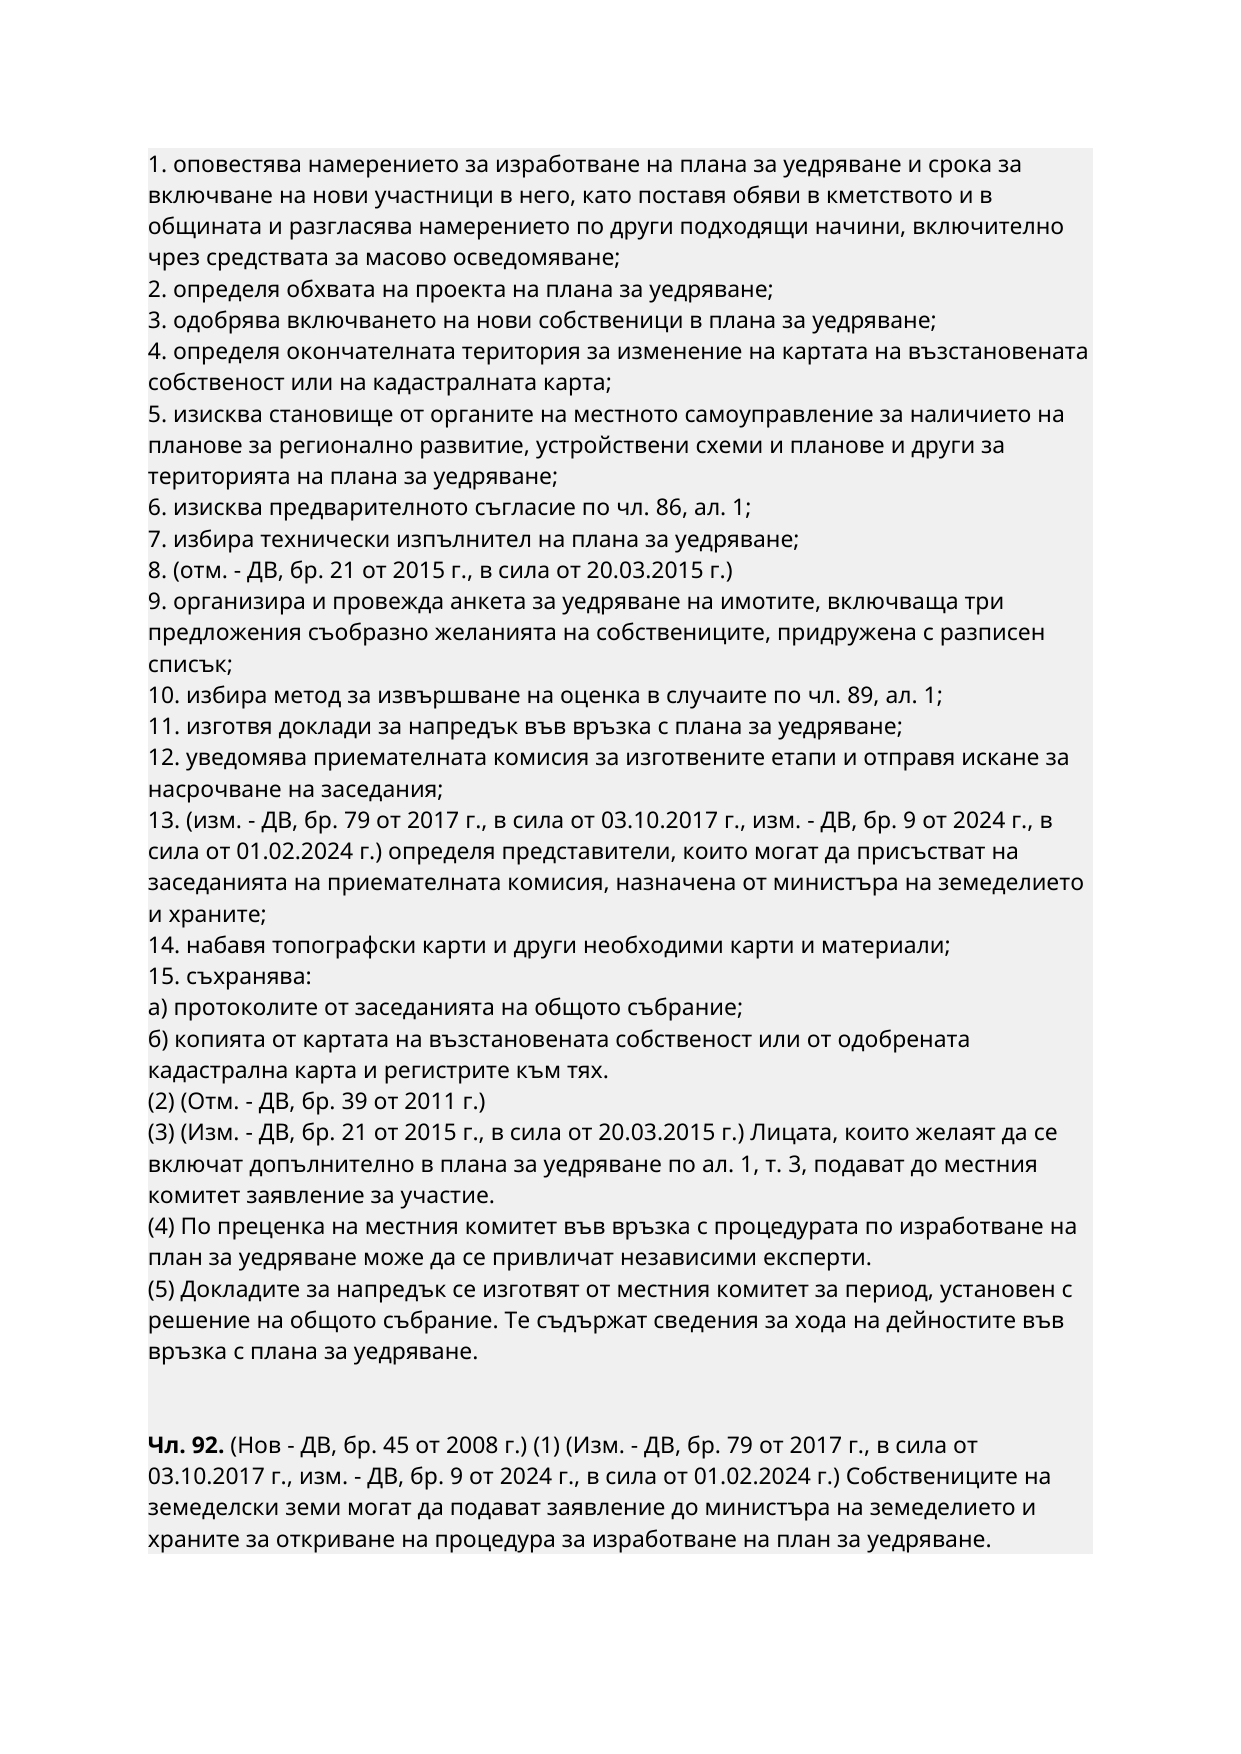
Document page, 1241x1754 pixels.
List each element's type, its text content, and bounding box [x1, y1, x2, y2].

text Чл. 92. (Нов - ДВ, бр. 45 от 2008 г.) (1) (Изм. - ДВ, бр. 79 от 2017 г., в сила от 03.10.2017 г., изм. - ДВ, бр. 9 от 2024 г., в сила от 01.02.2024 г.) Собствениците на земеделски земи могат да подават заявление до министъра на земеделието и храните за откриване на процедура за изработване на план за уедряване. [148, 1429, 1093, 1554]
text а) протоколите от заседанията на общото събрание; [148, 991, 1093, 1023]
text 13. (изм. - ДВ, бр. 79 от 2017 г., в сила от 03.10.2017 г., изм. - ДВ, бр. 9 от 2024 г., в сила от 01.02.2024 г.) определя представители, които могат да присъстват на заседанията на приемателната комисия, назначена от министъра на земеделието и храните; [148, 804, 1093, 929]
text 2. определя обхвата на проекта на плана за уедряване; [148, 273, 1093, 304]
text 12. уведомява приемателната комисия за изготвените етапи и отправя искане за насрочване на заседания; [148, 741, 1093, 804]
text 15. съхранява: [148, 960, 1093, 991]
text 6. изисква предварителното съгласие по чл. 86, ал. 1; [148, 491, 1093, 523]
text 1. оповестява намерението за изработване на плана за уедряване и срока за включване на нови участници в него, като поставя обяви в кметството и в общината и разгласява намерението по други подходящи начини, включително чрез средствата за масово осведомяване; [148, 148, 1093, 273]
text (3) (Изм. - ДВ, бр. 21 от 2015 г., в сила от 20.03.2015 г.) Лицата, които желаят да се включат допълнително в плана за уедряване по ал. 1, т. 3, подават до местния комитет заявление за участие. [148, 1116, 1093, 1210]
text 11. изготвя доклади за напредък във връзка с плана за уедряване; [148, 710, 1093, 741]
text 14. набавя топографски карти и други необходими карти и материали; [148, 929, 1093, 960]
text 5. изисква становище от органите на местното самоуправление за наличието на планове за регионално развитие, устройствени схеми и планове и други за територията на плана за уедряване; [148, 398, 1093, 491]
text 3. одобрява включването на нови собственици в плана за уедряване; [148, 304, 1093, 335]
text 7. избира технически изпълнител на плана за уедряване; [148, 523, 1093, 554]
text (5) Докладите за напредък се изготвят от местния комитет за период, установен с решение на общото събрание. Те съдържат сведения за хода на дейностите във връзка с плана за уедряване. [148, 1273, 1093, 1366]
text 4. определя окончателната територия за изменение на картата на възстановената собственост или на кадастралната карта; [148, 335, 1093, 398]
text 10. избира метод за извършване на оценка в случаите по чл. 89, ал. 1; [148, 679, 1093, 710]
text 8. (отм. - ДВ, бр. 21 от 2015 г., в сила от 20.03.2015 г.) [148, 554, 1093, 585]
text 9. организира и провежда анкета за уедряване на имотите, включваща три предложения съобразно желанията на собствениците, придружена с разписен списък; [148, 585, 1093, 679]
text (2) (Отм. - ДВ, бр. 39 от 2011 г.) [148, 1085, 1093, 1116]
text б) копията от картата на възстановената собственост или от одобрената кадастрална карта и регистрите към тях. [148, 1023, 1093, 1085]
text (4) По преценка на местния комитет във връзка с процедурата по изработване на план за уедряване може да се привличат независими експерти. [148, 1210, 1093, 1273]
